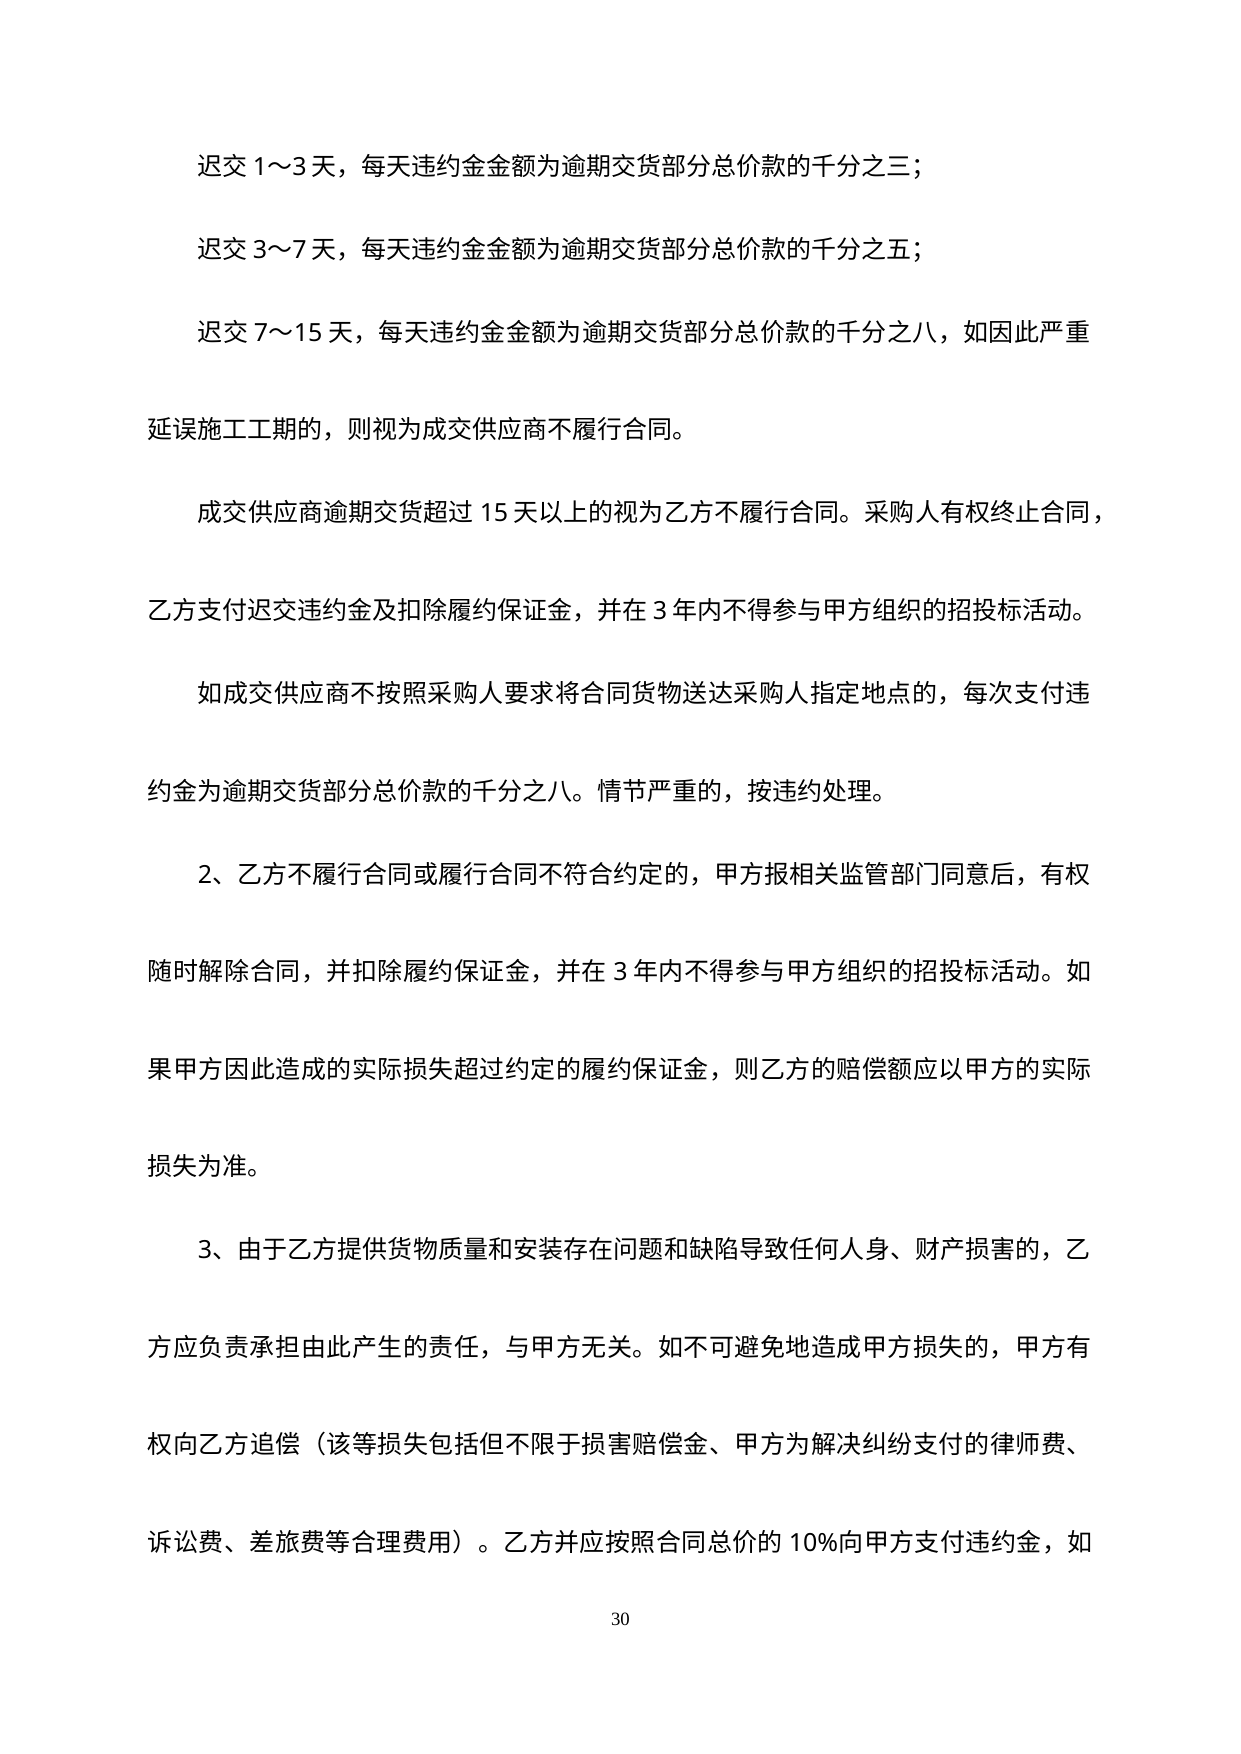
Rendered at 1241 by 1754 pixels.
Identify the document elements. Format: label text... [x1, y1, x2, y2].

text 迟交7～15天，每天违约金金额为逾期交货部分总价款的千分之八，如因此严重延误施工工期的，则视为成交供应商不履行合同。 [148, 298, 1092, 460]
text 迟交3～7天，每天违约金金额为逾期交货部分总价款的千分之五； [148, 215, 1092, 280]
text 迟交1～3天，每天违约金金额为逾期交货部分总价款的千分之三； [148, 132, 1092, 197]
text 2、乙方不履行合同或履行合同不符合约定的，甲方报相关监管部门同意后，有权随时解除合同，并扣除履约保证金，并在3年内不得参与甲方组织的招投标活动。如果甲方因此造成的实际损失超过约定的履约保证金，则乙方的赔偿额应以甲方的实际损失为准。 [148, 840, 1092, 1197]
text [148, 1215, 1092, 1573]
text 如成交供应商不按照采购人要求将合同货物送达采购人指定地点的，每次支付违约金为逾期交货部分总价款的千分之八。情节严重的，按违约处理。 [148, 659, 1092, 822]
text 成交供应商逾期交货超过15天以上的视为乙方不履行合同。采购人有权终止合同，乙方支付迟交违约金及扣除履约保证金，并在3年内不得参与甲方组织的招投标活动。 [148, 478, 1092, 641]
